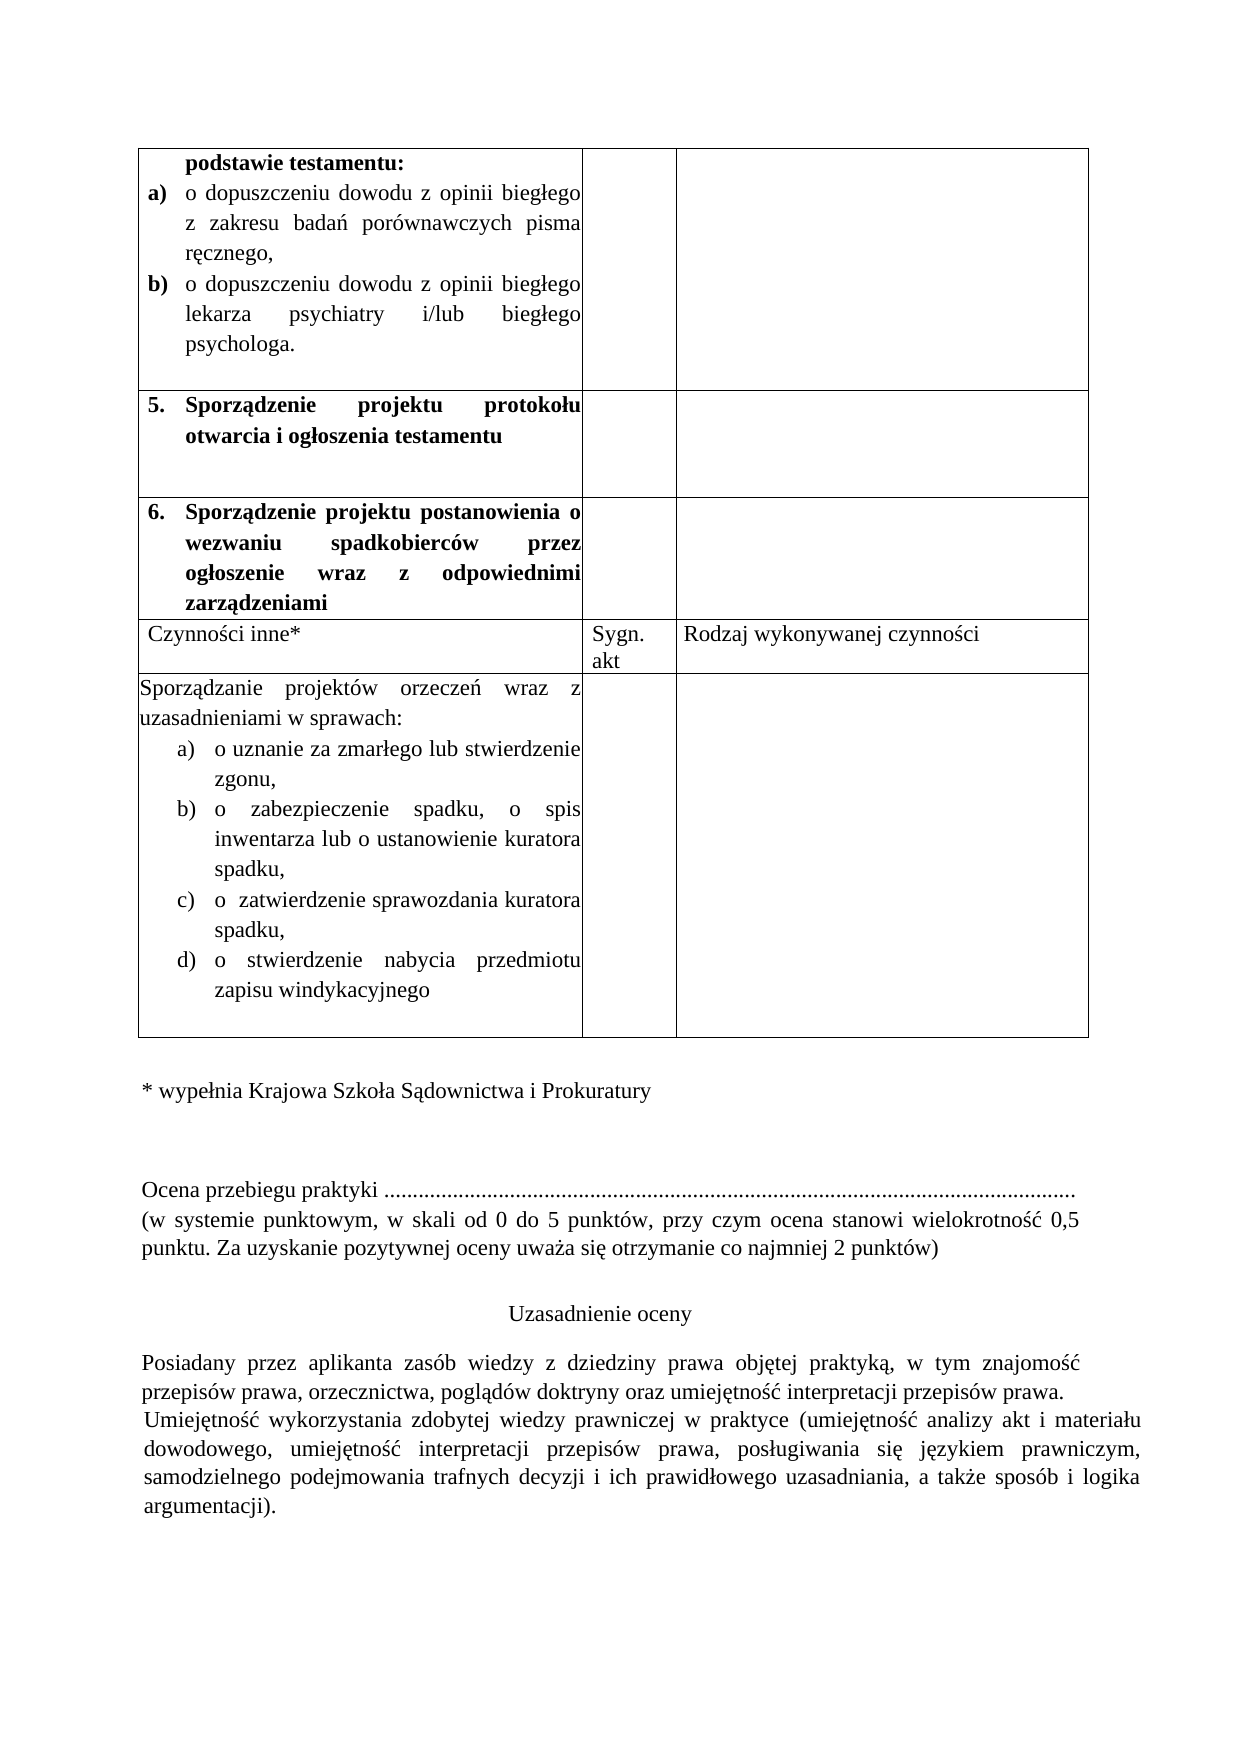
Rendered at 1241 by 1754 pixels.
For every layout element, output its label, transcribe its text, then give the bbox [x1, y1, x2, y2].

table_cell [583, 391, 676, 497]
table_cell Sygn. akt [583, 620, 676, 673]
table_cell Sporządzenie projektu postanowienia o wezwaniu spadkobierców przez ogłoszenie wraz z odpowiednimi zarządzeniami [139, 498, 582, 619]
text * wypełnia Krajowa Szkoła Sądownictwa i Prokuratury [141, 1080, 1144, 1104]
table_cell [583, 149, 676, 390]
table_cell Czynności inne* [139, 620, 582, 673]
text Posiadany przez aplikanta zasób wiedzy z dziedziny prawa objętej praktyką, w tym znajomość przepisów prawa, orzecznictwa, poglądów doktryny oraz umiejętność interpretacji przepisów prawa. [141, 1348, 1081, 1405]
table_cell [677, 149, 1088, 390]
text Ocena przebiegu praktyki [141, 1179, 1144, 1202]
text Uzasadnienie oceny [508, 1303, 1144, 1326]
text (w systemie punktowym, w skali od 0 do 5 punktów, przy czym ocena stanowi wielokrotność 0,5 punktu. Za uzyskanie pozytywnej oceny uważa się otrzymanie co najmniej 2 punktów) [141, 1204, 1081, 1262]
table_cell [677, 674, 1088, 1037]
table_cell [677, 391, 1088, 497]
table_cell Rodzaj wykonywanej czynności [677, 620, 1088, 673]
table_cell [583, 498, 676, 619]
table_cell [139, 149, 582, 390]
table_cell Sporządzenie projektu protokołu otwarcia i ogłoszenia testamentu [139, 391, 582, 497]
table_cell [583, 674, 676, 1037]
text Umiejętność wykorzystania zdobytej wiedzy prawniczej w praktyce (umiejętność analizy akt i materiału dowodowego, umiejętność interpretacji przepisów prawa, posługiwania się językiem prawniczym, samodzielnego podejmowania trafnych decyzji i ich prawidłowego uzasadniania, a także sposób i logika argumentacji). [143, 1405, 1142, 1519]
table_cell [677, 498, 1088, 619]
table_cell Sporządzanie projektów orzeczeń wraz z uzasadnieniami w sprawach: o uznanie za zmarłego lub stwierdzenie zgonu, o zabezpieczenie spadku, o spis inwentarza lub o ustanowienie kuratora spadku, o zatwierdzenie sprawozdania kuratora spadku, o stwierdzenie nabycia przedmiotu zapisu windykacyjnego [139, 674, 582, 1037]
